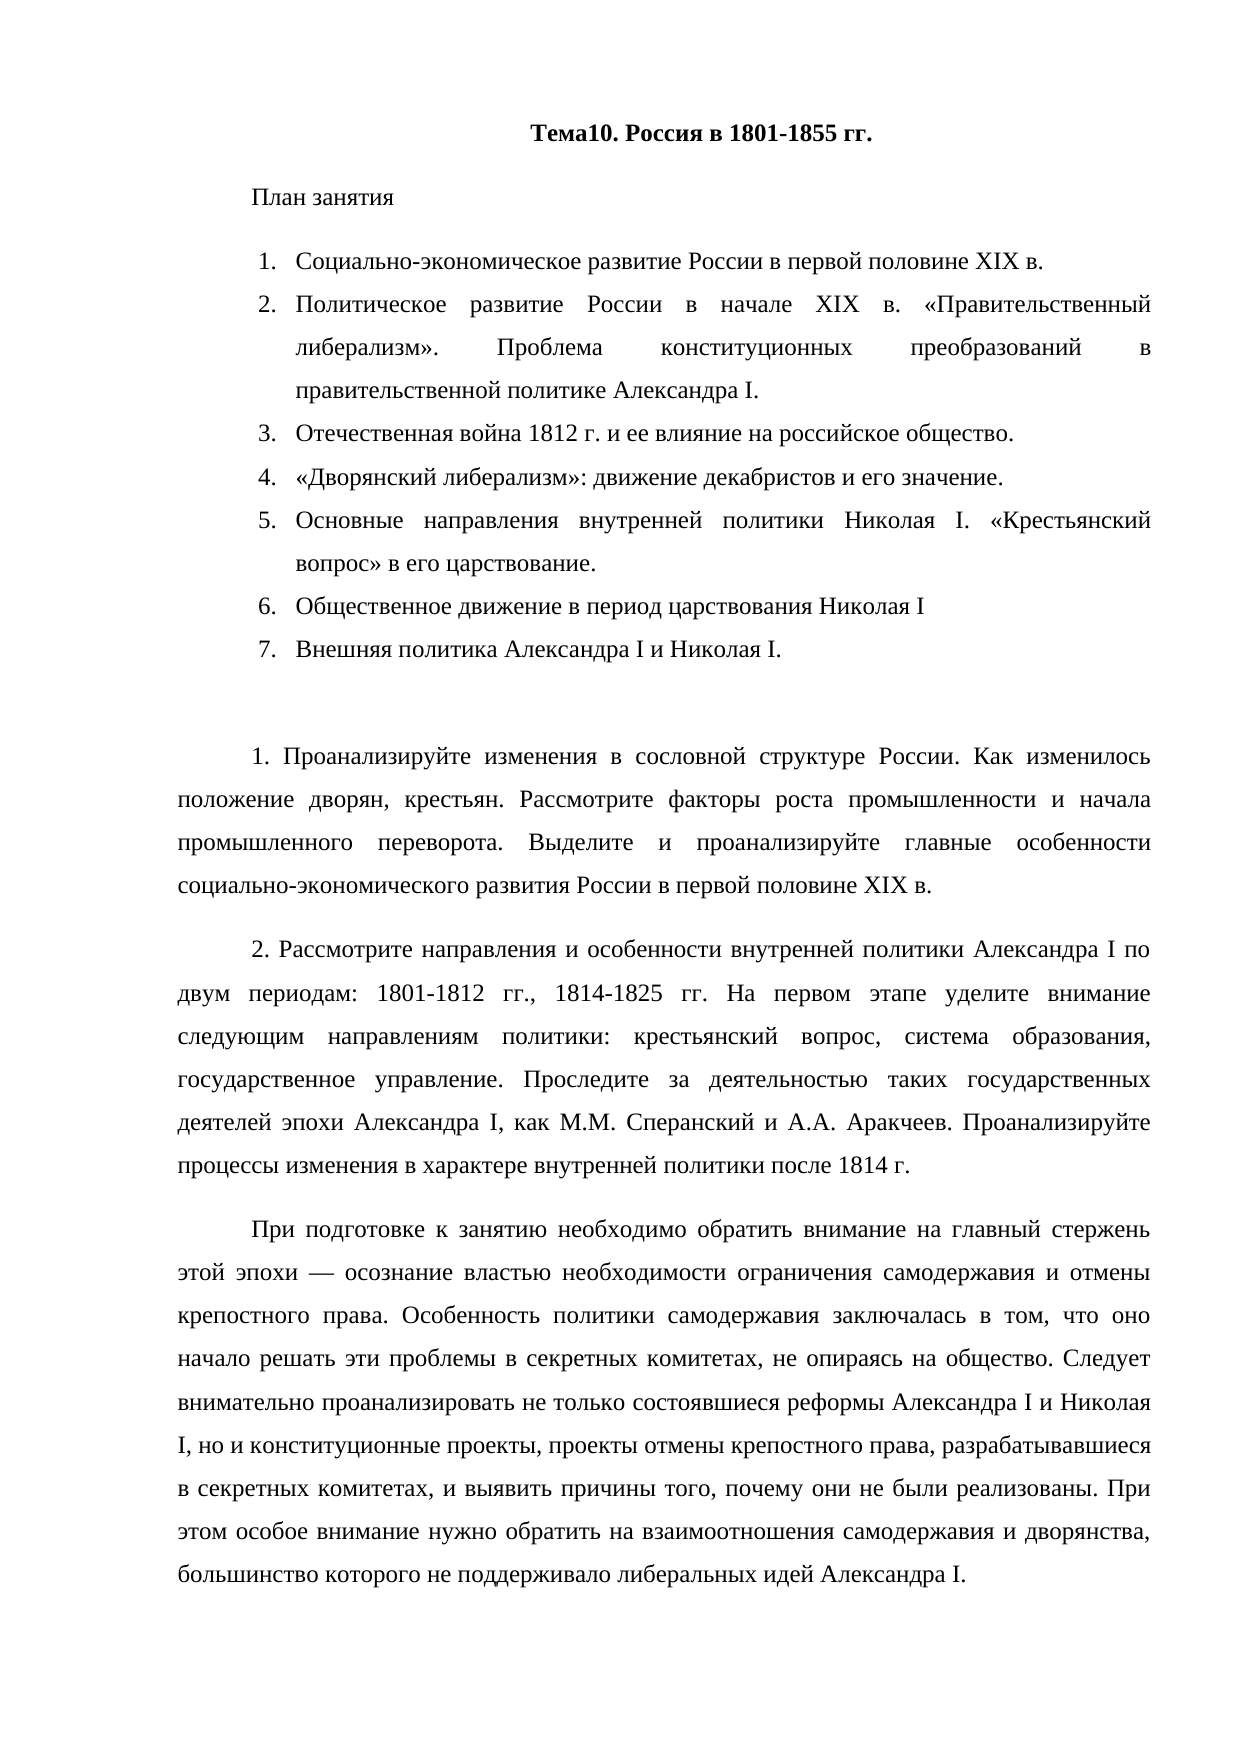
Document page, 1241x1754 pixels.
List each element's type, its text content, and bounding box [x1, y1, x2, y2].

list Социально-экономическое развитие России в первой половине XIX в. [258, 246, 1152, 275]
list «Дворянский либерализм»: движение декабристов и его значение. [258, 462, 1152, 490]
list Политическое развитие России в начале ХIХ в. «Правительственный либерализм». Проблема конституционных преобразований в правительственной политике Александра I. [258, 289, 1152, 404]
text План занятия [177, 182, 1152, 211]
text 1. Проанализируйте изменения в сословной структуре России. Как изменилось положение дворян, крестьян. Рассмотрите факторы роста промышленности и начала промышленного переворота. Выделите и проанализируйте главные особенности социально-экономического развития России в первой половине XIX в. [177, 741, 1152, 899]
text 2. Рассмотрите направления и особенности внутренней политики Александра I по двум периодам: 1801-1812 гг., 1814-1825 гг. На первом этапе уделите внимание следующим направлениям политики: крестьянский вопрос, система образования, государственное управление. Проследите за деятельностью таких государственных деятелей эпохи Алекcандра I, как М.М. Сперанский и А.А. Аракчеев. Проанализируйте процессы изменения в характере внутренней политики после . [177, 934, 1152, 1179]
text При подготовке к занятию необходимо обратить внимание на главный стержень этой эпохи — осознание властью необходимости ограничения самодержавия и отмены крепостного права. Особенность политики самодержавия заключалась в том, что оно начало решать эти проблемы в секретных комитетах, не опираясь на общество. Следует внимательно проанализировать не только состоявшиеся реформы Александра I и Николая I, но и конституционные проекты, проекты отмены крепостного права, разрабатывавшиеся в секретных комитетах, и выявить причины того, почему они не были реализованы. При этом особое внимание нужно обратить на взаимоотношения самодержавия и дворянства, большинство которого не поддерживало либеральных идей Александра I. [177, 1214, 1152, 1588]
list Общественное движение в период царствования Николая I [258, 591, 1152, 620]
list Отечественная война . и ее влияние на российское общество. [258, 418, 1152, 447]
list Внешняя политика Александра I и Николая I. [258, 634, 1152, 663]
list Основные направления внутренней политики Николая I. «Крестьянский вопрос» в его царствование. [258, 505, 1152, 577]
text Тема10. Россия в 1801-1855 гг. [177, 118, 1152, 147]
